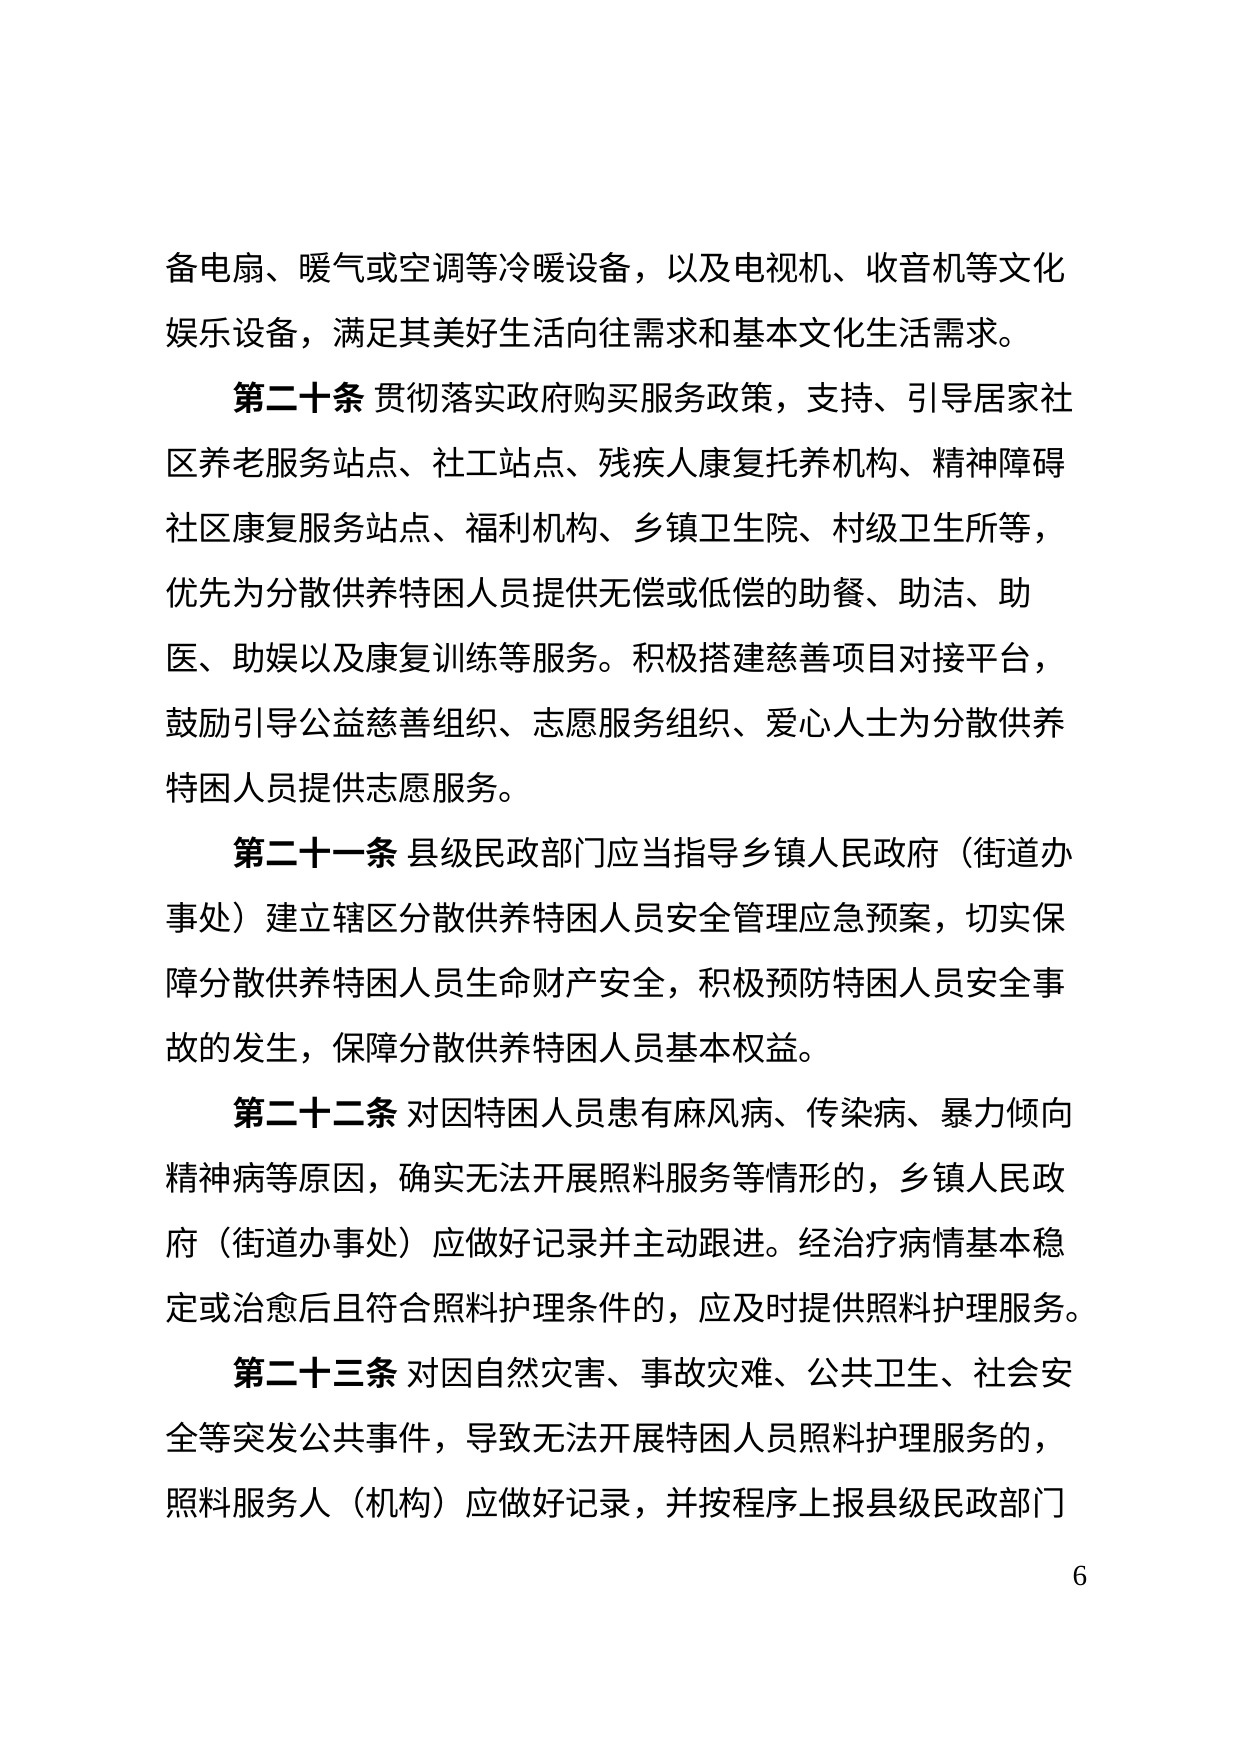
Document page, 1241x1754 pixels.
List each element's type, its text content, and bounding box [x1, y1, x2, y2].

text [165, 233, 1087, 363]
text 第二十条 贯彻落实政府购买服务政策，支持、引导居家社区养老服务站点、社工站点、残疾人康复托养机构、精神障碍社区康复服务站点、福利机构、乡镇卫生院、村级卫生所等，优先为分散供养特困人员提供无偿或低偿的助餐、助洁、助医、助娱以及康复训练等服务。积极搭建慈善项目对接平台，鼓励引导公益慈善组织、志愿服务组织、爱心人士为分散供养特困人员提供志愿服务。 [165, 363, 1087, 818]
text 第二十一条 县级民政部门应当指导乡镇人民政府（街道办事处）建立辖区分散供养特困人员安全管理应急预案，切实保障分散供养特困人员生命财产安全，积极预防特困人员安全事故的发生，保障分散供养特困人员基本权益。 [165, 818, 1087, 1078]
text 第二十二条 对因特困人员患有麻风病、传染病、暴力倾向精神病等原因，确实无法开展照料服务等情形的，乡镇人民政府（街道办事处）应做好记录并主动跟进。经治疗病情基本稳定或治愈后且符合照料护理条件的，应及时提供照料护理服务。 [165, 1078, 1087, 1338]
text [165, 1338, 1087, 1533]
